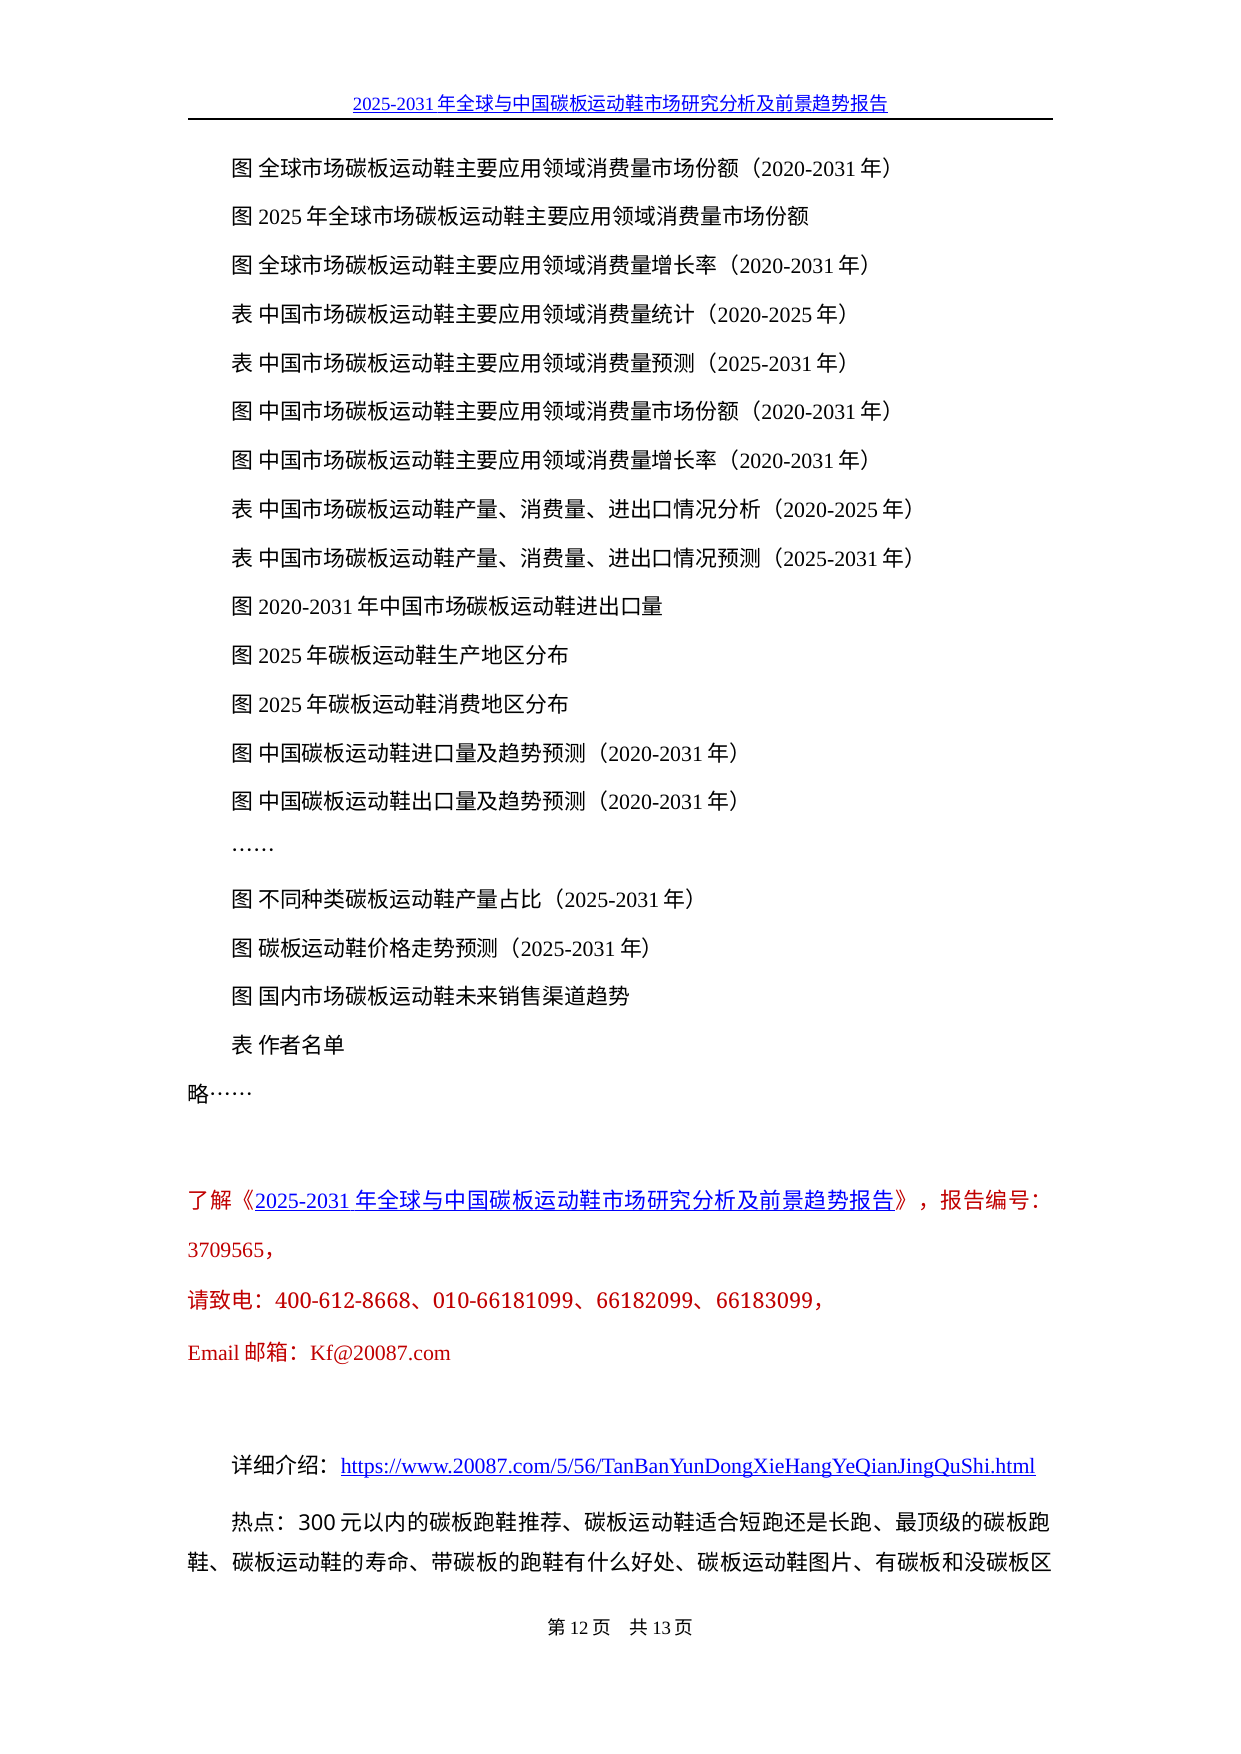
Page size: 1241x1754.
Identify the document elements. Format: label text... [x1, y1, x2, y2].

text 详细介绍：https://www.20087.com/5/56/TanBanYunDongXieHangYeQianJingQuShi.html [187, 1448, 1053, 1480]
text 请致电：400-612-8668、010-66181099、66182099、66183099， [187, 1283, 1053, 1316]
text 了解《2025-2031年全球与中国碳板运动鞋市场研究分析及前景趋势报告》，报告编号：3709565， [187, 1183, 1053, 1264]
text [187, 150, 1053, 1109]
text Email邮箱：Kf@20087.com [187, 1335, 1053, 1367]
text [187, 1504, 1053, 1577]
